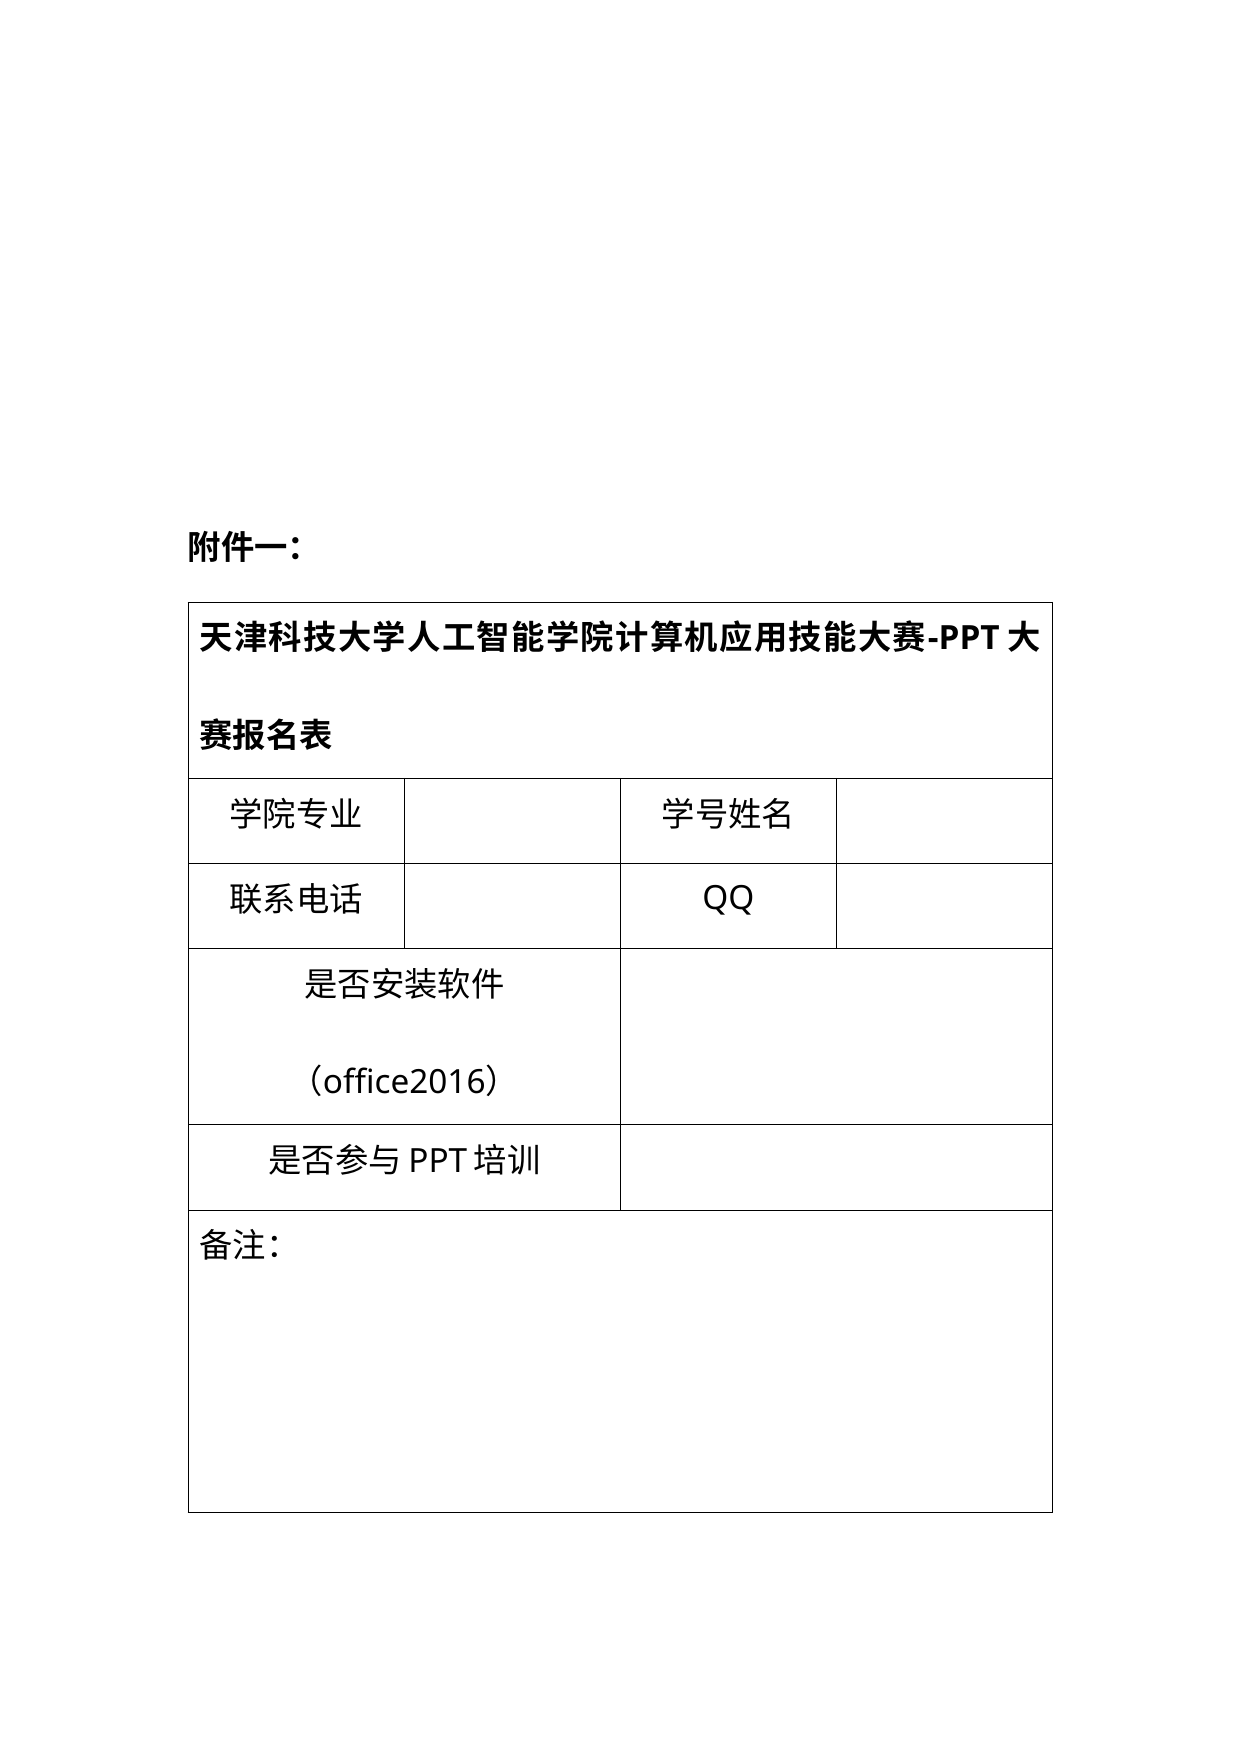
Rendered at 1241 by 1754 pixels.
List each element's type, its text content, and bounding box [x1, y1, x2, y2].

table_cell [621, 1125, 1052, 1209]
table_cell 学院专业 [189, 779, 404, 863]
table_cell 是否参与PPT培训 [189, 1125, 620, 1209]
table_cell [405, 864, 620, 948]
table_header 天津科技大学人工智能学院计算机应用技能大赛-PPT大赛报名表 [189, 603, 1052, 778]
text 附件一： [187, 513, 1053, 578]
table_cell [837, 864, 1052, 948]
table_cell [405, 779, 620, 863]
table_cell 备注： [189, 1211, 1052, 1512]
table_cell [621, 949, 1052, 1124]
table_cell QQ [621, 864, 836, 948]
table_cell 联系电话 [189, 864, 404, 948]
table_cell 是否安装软件（office2016） [189, 949, 620, 1124]
table_cell [837, 779, 1052, 863]
table_cell 学号姓名 [621, 779, 836, 863]
